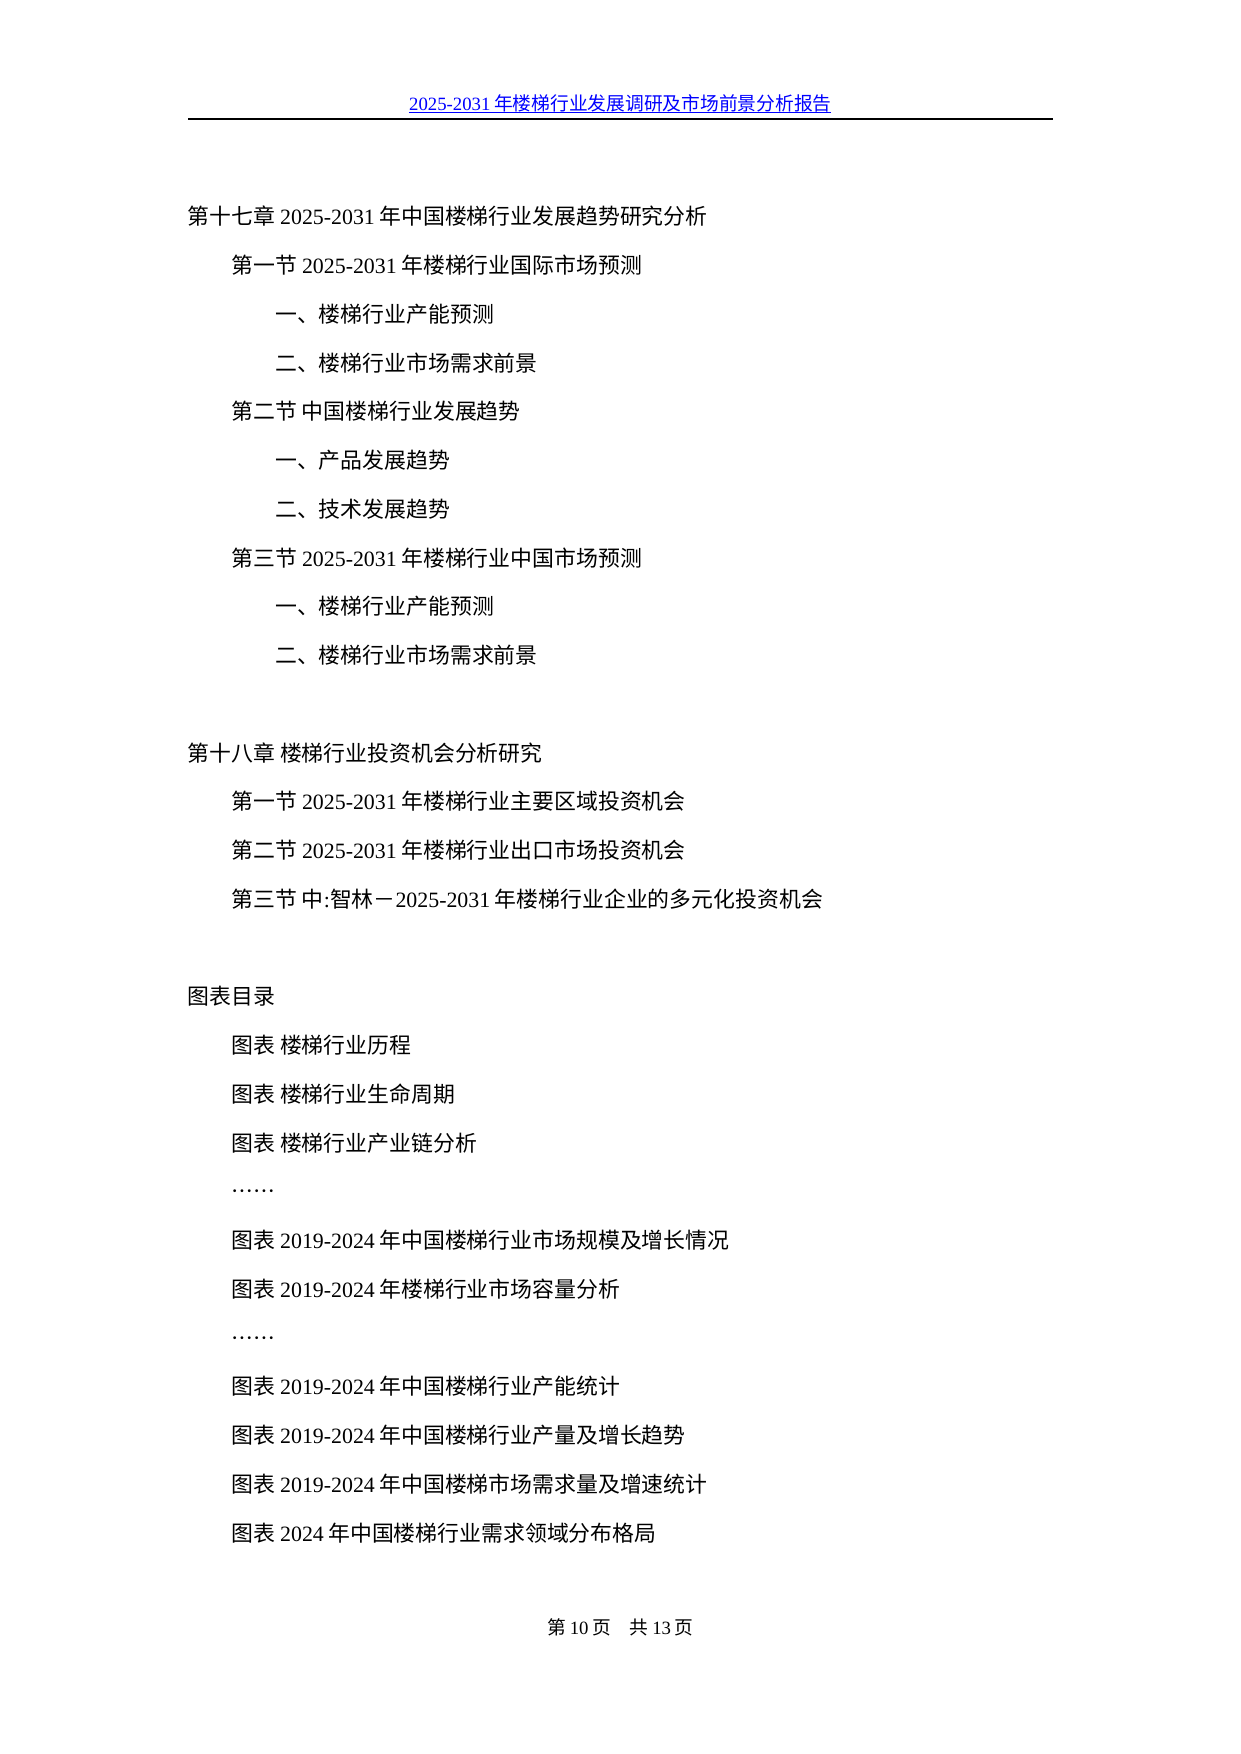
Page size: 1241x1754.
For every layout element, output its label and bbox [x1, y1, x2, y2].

text [187, 150, 1053, 1548]
